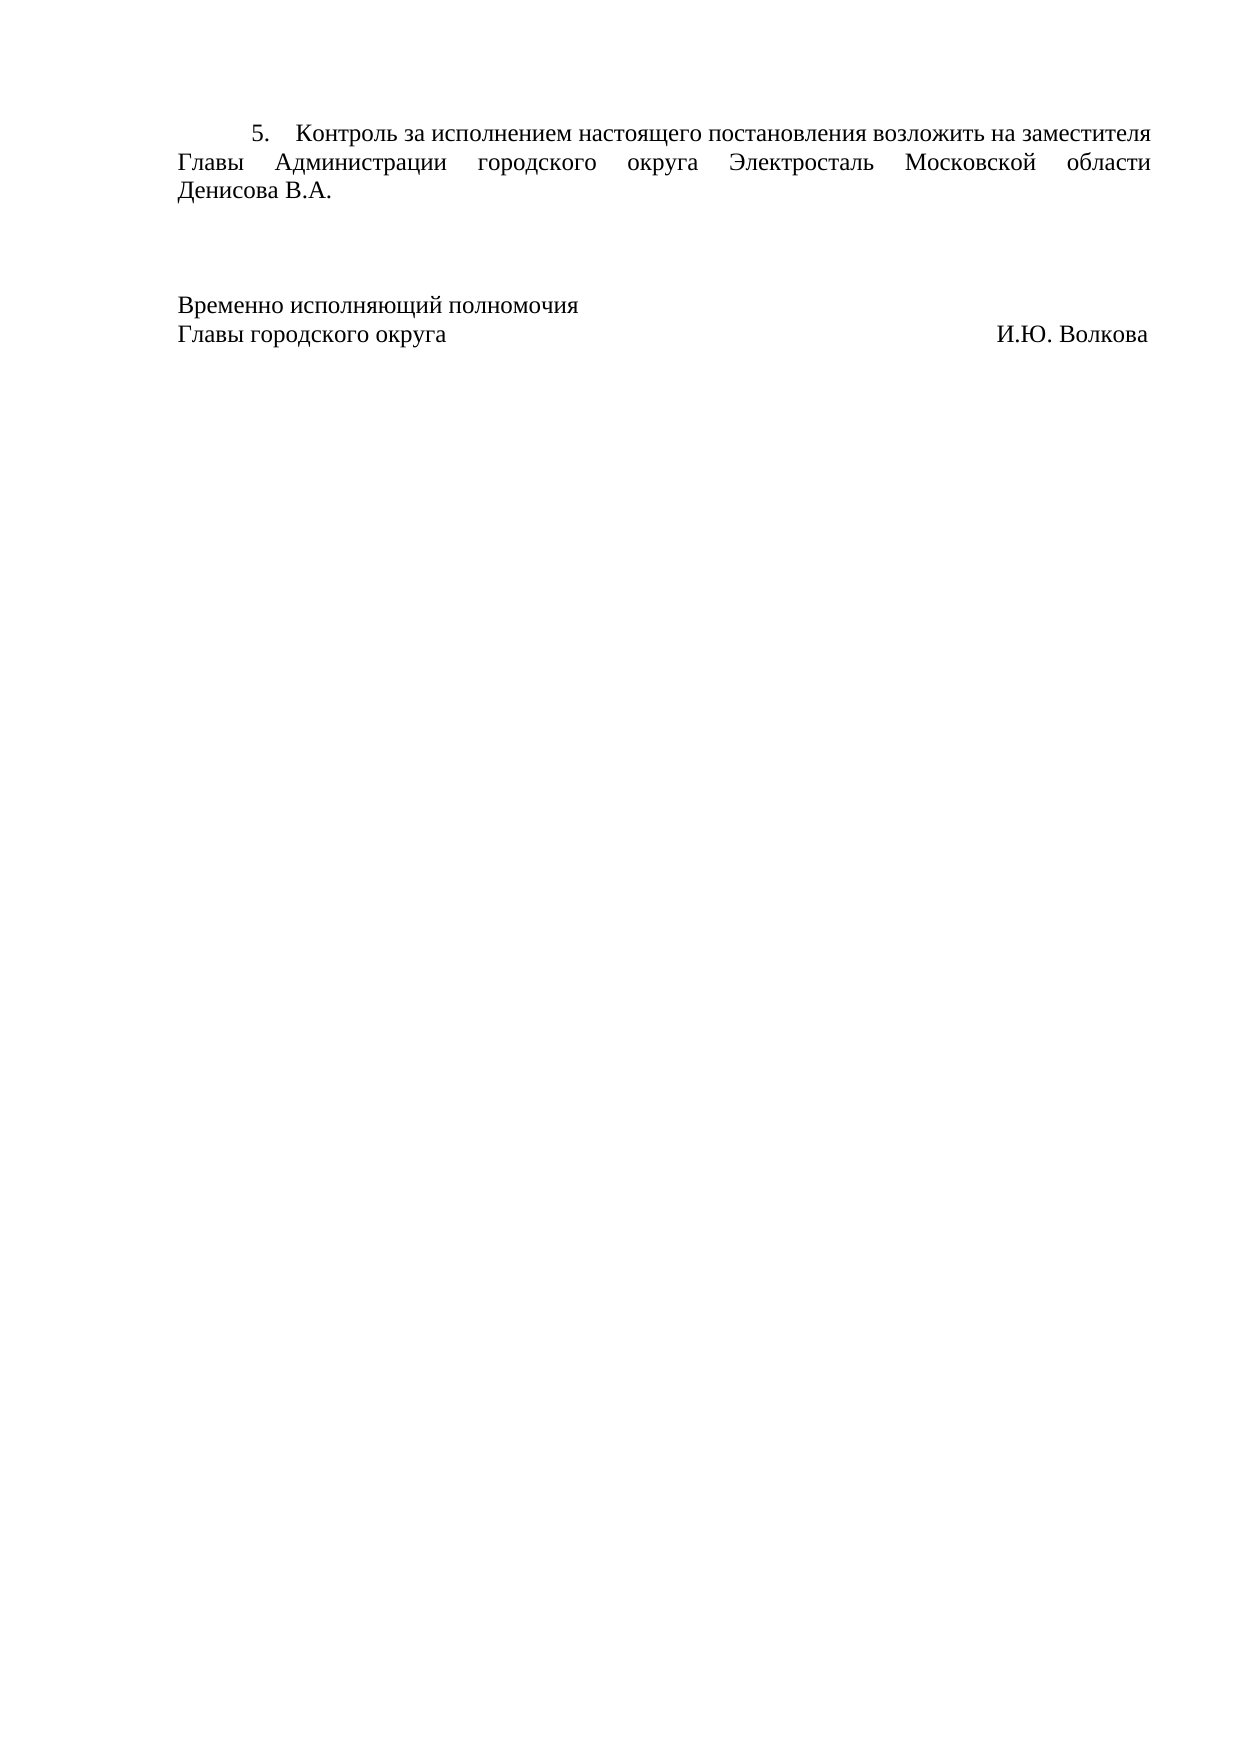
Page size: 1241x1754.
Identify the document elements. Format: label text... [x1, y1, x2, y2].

text Главы городского округа И.Ю. Волкова [177, 319, 1152, 348]
text Временно исполняющий полномочия [177, 291, 1152, 319]
list Контроль за исполнением настоящего постановления возложить на заместителя Главы Администрации городского округа Электросталь Московской области Денисова В.А. [177, 118, 1152, 204]
